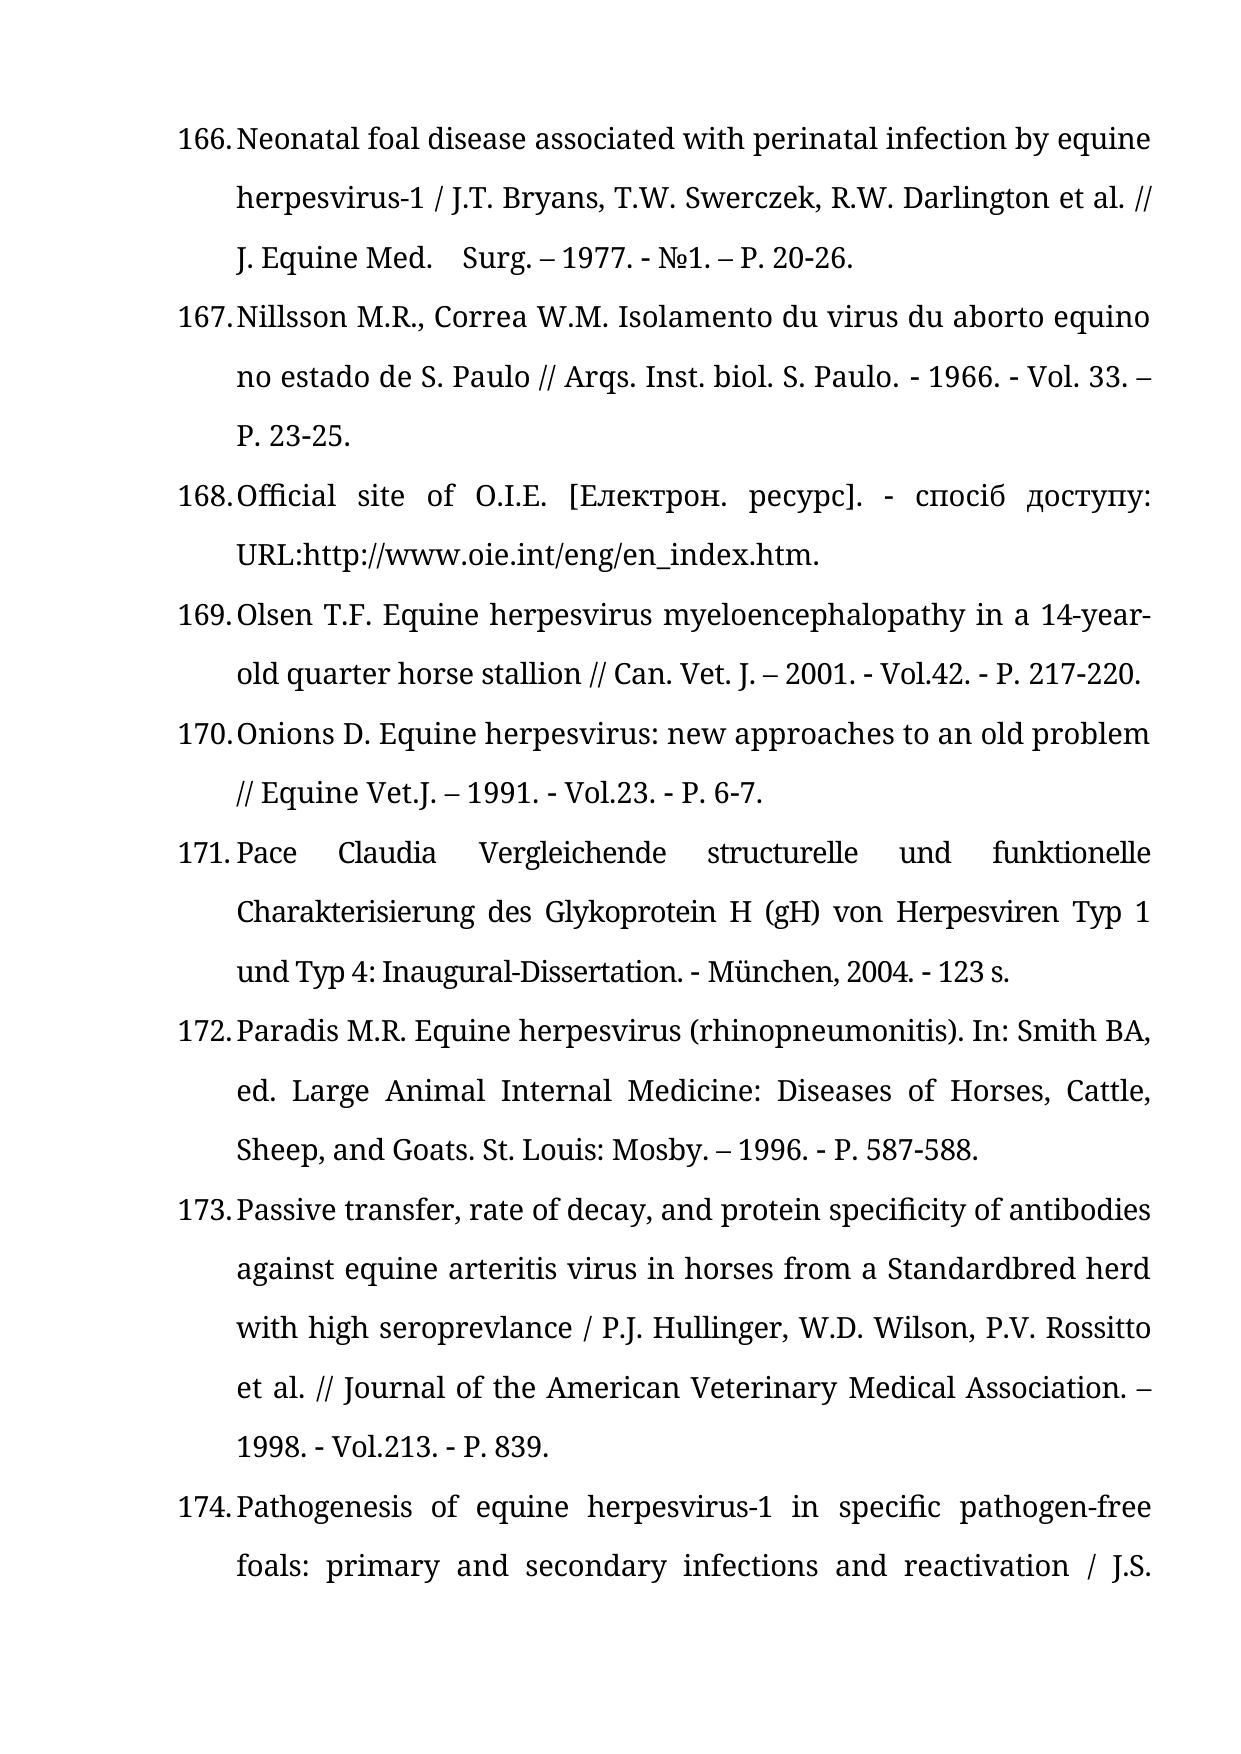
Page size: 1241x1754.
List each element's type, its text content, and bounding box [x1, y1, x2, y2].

list Official site of O.I.E. [Електрон. ресурс]. спосіб доступу: URL:http://www.oie.int/eng/en_index.htm. [177, 475, 1152, 574]
list Neonatal foal disease associated with perinatal infection by equine herpesvirus-1 / J.T. Bryans, T.W. Swerczek, R.W. Darlington et al. // J. Equine Med. Surg. – 1977. №1. – P. 2026. [177, 118, 1152, 277]
list Passive transfer, rate of decay, and protein specificity of antibodies against equine arteritis virus in horses from a Standardbred herd with high seroprevlance / P.J. Hullinger, W.D. Wilson, P.V. Rossitto et al. // Journal of the American Veterinary Medical Association. – 1998. Vol.213. P. 839. [177, 1189, 1152, 1466]
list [177, 1486, 1152, 1585]
list Pace Claudia Vergleichende structurelle und funktionelle Charakterisierung des Glykoprotein H (gH) von Herpesviren Typ 1 und Typ 4: Inaugural-Dissertation. München, 2004. 123 s. [177, 832, 1152, 991]
list Paradis M.R. Equine herpesvirus (rhinopneumonitis). In: Smith BA, ed. Large Animal Internal Medicine: Diseases of Horses, Cattle, Sheep, and Goats. St. Louis: Mosby. – 1996. P. 587588. [177, 1010, 1152, 1169]
list Onions D. Equine herpesvirus: new approaches to an old problem // Equine Vet.J. – 1991. Vol.23. P. 67. [177, 713, 1152, 812]
list Nillsson M.R., Correa W.M. Isolamento du virus du aborto equino no estado de S. Paulo // Arqs. Inst. biol. S. Paulo. 1966. Vol. 33. – P. 2325. [177, 297, 1152, 455]
list Olsen T.F. Equine herpesvirus myeloencephalopathy in a 14-year-old quarter horse stallion // Can. Vet. J. – 2001. Vol.42. P. 217220. [177, 594, 1152, 693]
